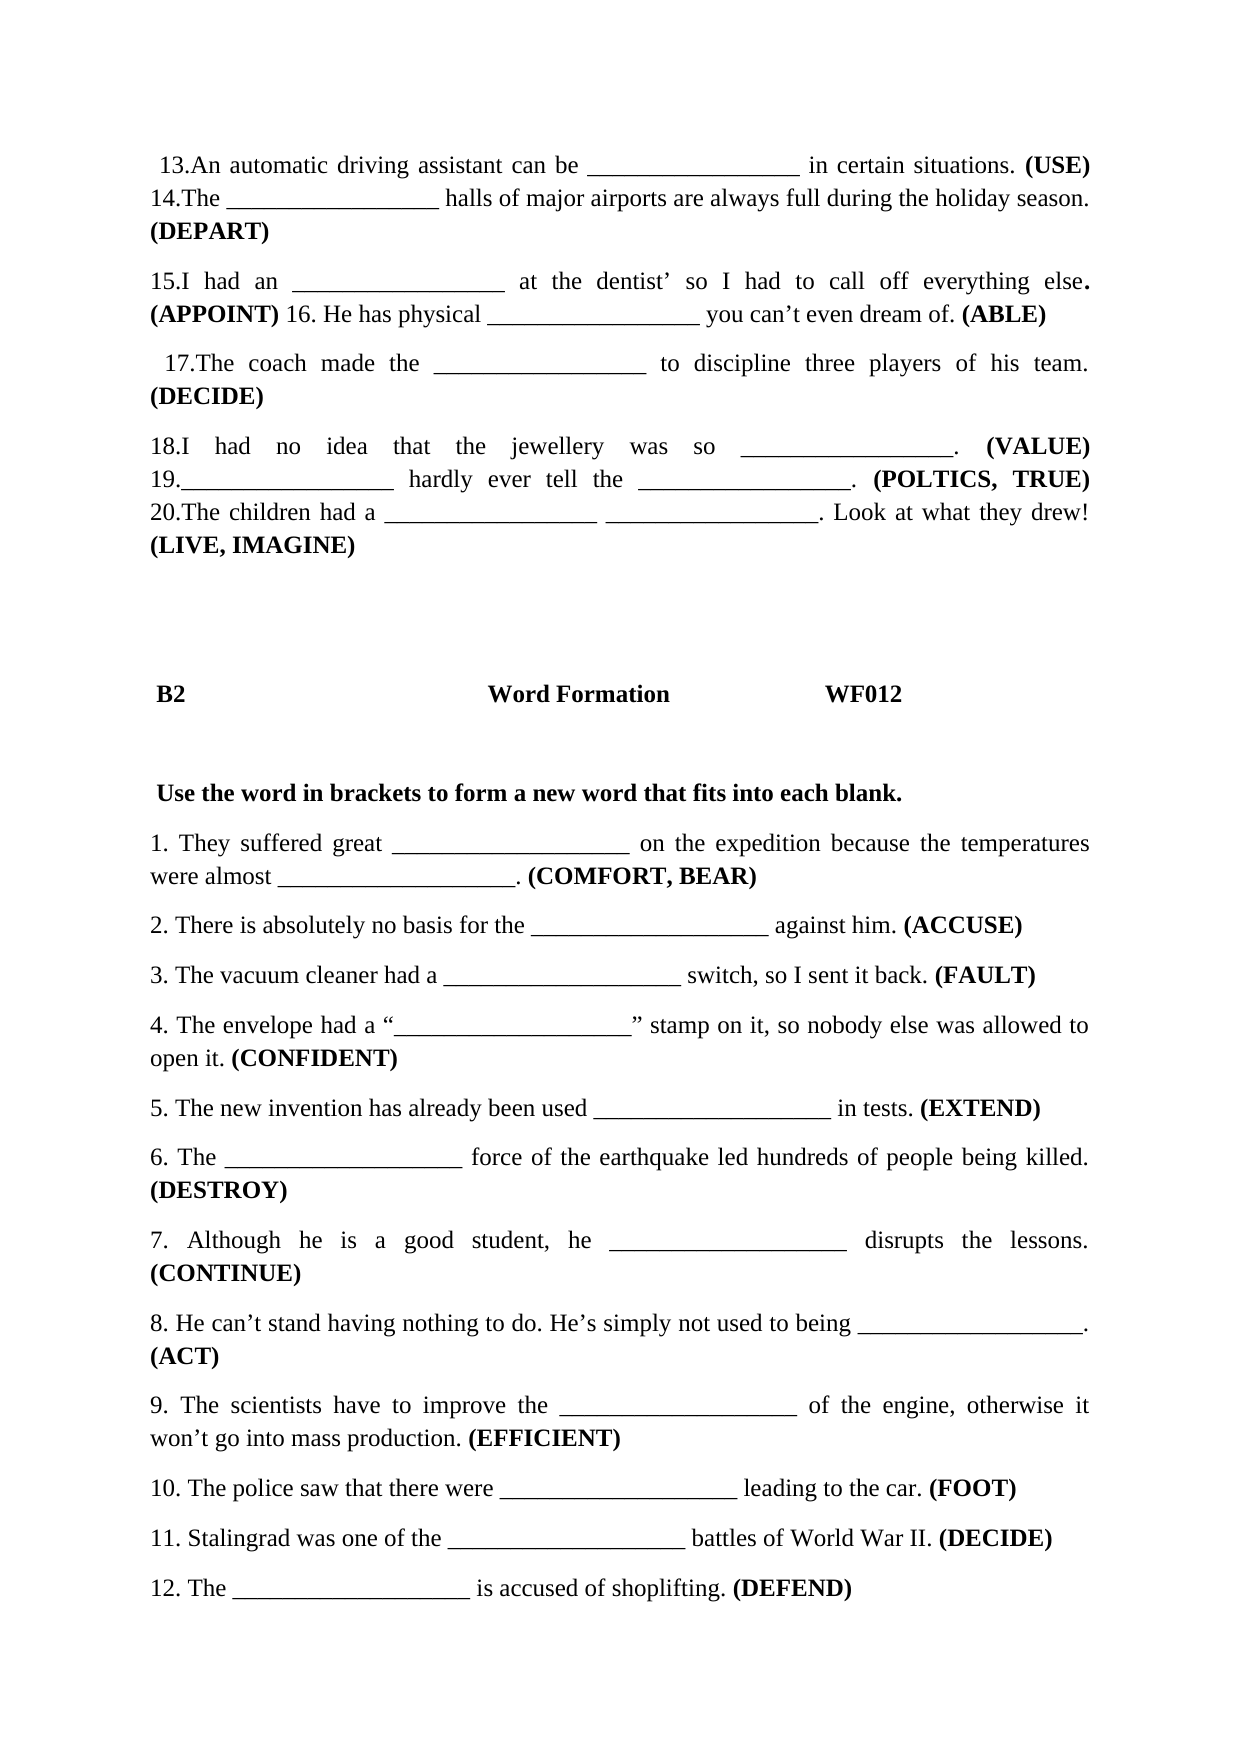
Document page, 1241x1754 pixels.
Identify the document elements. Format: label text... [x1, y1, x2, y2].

text 10. The police saw that there were ___________________ leading to the car. (FOOT) [150, 1473, 1090, 1502]
text 9. The scientists have to improve the ___________________ of the engine, otherwise it won’t go into mass production. (EFFICIENT) [150, 1391, 1090, 1452]
table_header B2 [139, 679, 476, 728]
text 1. They suffered great ___________________ on the expedition because the temperatures were almost ___________________. (COMFORT, BEAR) [150, 828, 1090, 890]
text 15.I had an _________________ at the dentist’ so I had to call off everything else. (APPOINT) 16. He has physical _________________ you can’t even dream of. (ABLE) [150, 266, 1090, 327]
text 6. The ___________________ force of the earthquake led hundreds of people being killed. (DESTROY) [150, 1142, 1090, 1204]
text 12. The ___________________ is accused of shoplifting. (DEFEND) [150, 1573, 1090, 1601]
text 13.An automatic driving assistant can be _________________ in certain situations. (USE) 14.The _________________ halls of major airports are always full during the holiday season. (DEPART) [150, 150, 1090, 245]
table_header WF012 [813, 679, 1151, 728]
text 17.The coach made the _________________ to discipline three players of his team. (DECIDE) [150, 348, 1090, 410]
text 8. He can’t stand having nothing to do. He’s simply not used to being __________________. (ACT) [150, 1308, 1090, 1369]
text 4. The envelope had a “___________________” stamp on it, so nobody else was allowed to open it. (CONFIDENT) [150, 1010, 1090, 1072]
text 2. There is absolutely no basis for the ___________________ against him. (ACCUSE) [150, 911, 1090, 939]
text 11. Stalingrad was one of the ___________________ battles of World War II. (DECIDE) [150, 1523, 1090, 1552]
table_header Word Formation [476, 679, 813, 728]
text 18.I had no idea that the jewellery was so _________________. (VALUE) 19._________________ hardly ever tell the _________________. (POLTICS, TRUE) 20.The children had a _________________ _________________. Look at what they drew! (LIVE, IMAGINE) [150, 431, 1090, 559]
text 7. Although he is a good student, he ___________________ disrupts the lessons. (CONTINUE) [150, 1225, 1090, 1287]
text 3. The vacuum cleaner had a ___________________ switch, so I sent it back. (FAULT) [150, 960, 1090, 989]
text Use the word in brackets to form a new word that fits into each blank. [150, 778, 1090, 807]
text 5. The new invention has already been used ___________________ in tests. (EXTEND) [150, 1093, 1090, 1121]
